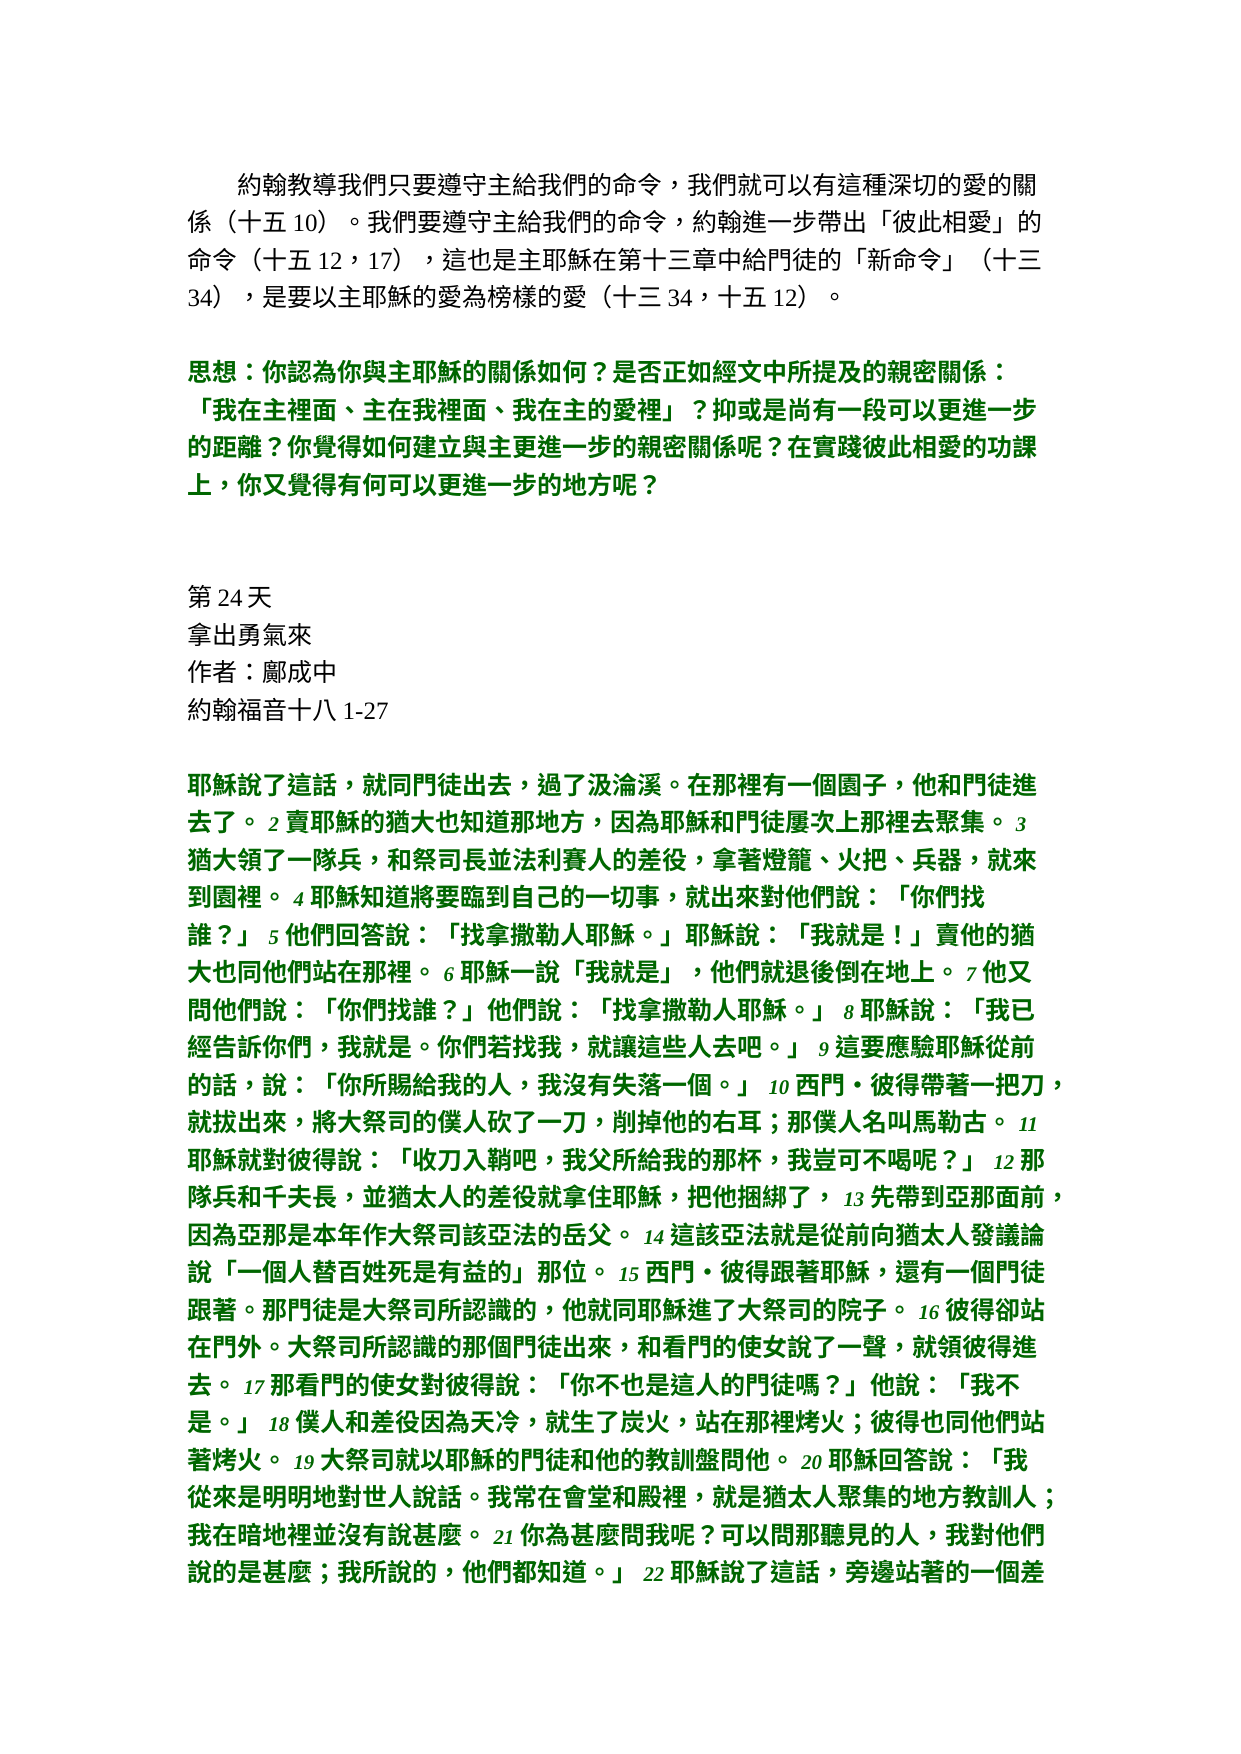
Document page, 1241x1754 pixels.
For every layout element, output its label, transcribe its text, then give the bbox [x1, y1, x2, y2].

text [187, 764, 1053, 1589]
text 作者：鄺成中 [187, 652, 1053, 689]
text 約翰教導我們只要遵守主給我們的命令，我們就可以有這種深切的愛的關係（十五10）。我們要遵守主給我們的命令，約翰進一步帶出「彼此相愛」的命令（十五12，17），這也是主耶穌在第十三章中給門徒的「新命令」（十三34），是要以主耶穌的愛為榜樣的愛（十三34，十五12）。 [187, 164, 1053, 314]
text 拿出勇氣來 [187, 614, 1053, 652]
text 第24天 [187, 577, 1053, 614]
text 思想：你認為你與主耶穌的關係如何？是否正如經文中所提及的親密關係：「我在主裡面、主在我裡面、我在主的愛裡」？抑或是尚有一段可以更進一步的距離？你覺得如何建立與主更進一步的親密關係呢？在實踐彼此相愛的功課上，你又覺得有何可以更進一步的地方呢？ [187, 352, 1053, 502]
text 約翰福音十八1-27 [187, 689, 1053, 727]
